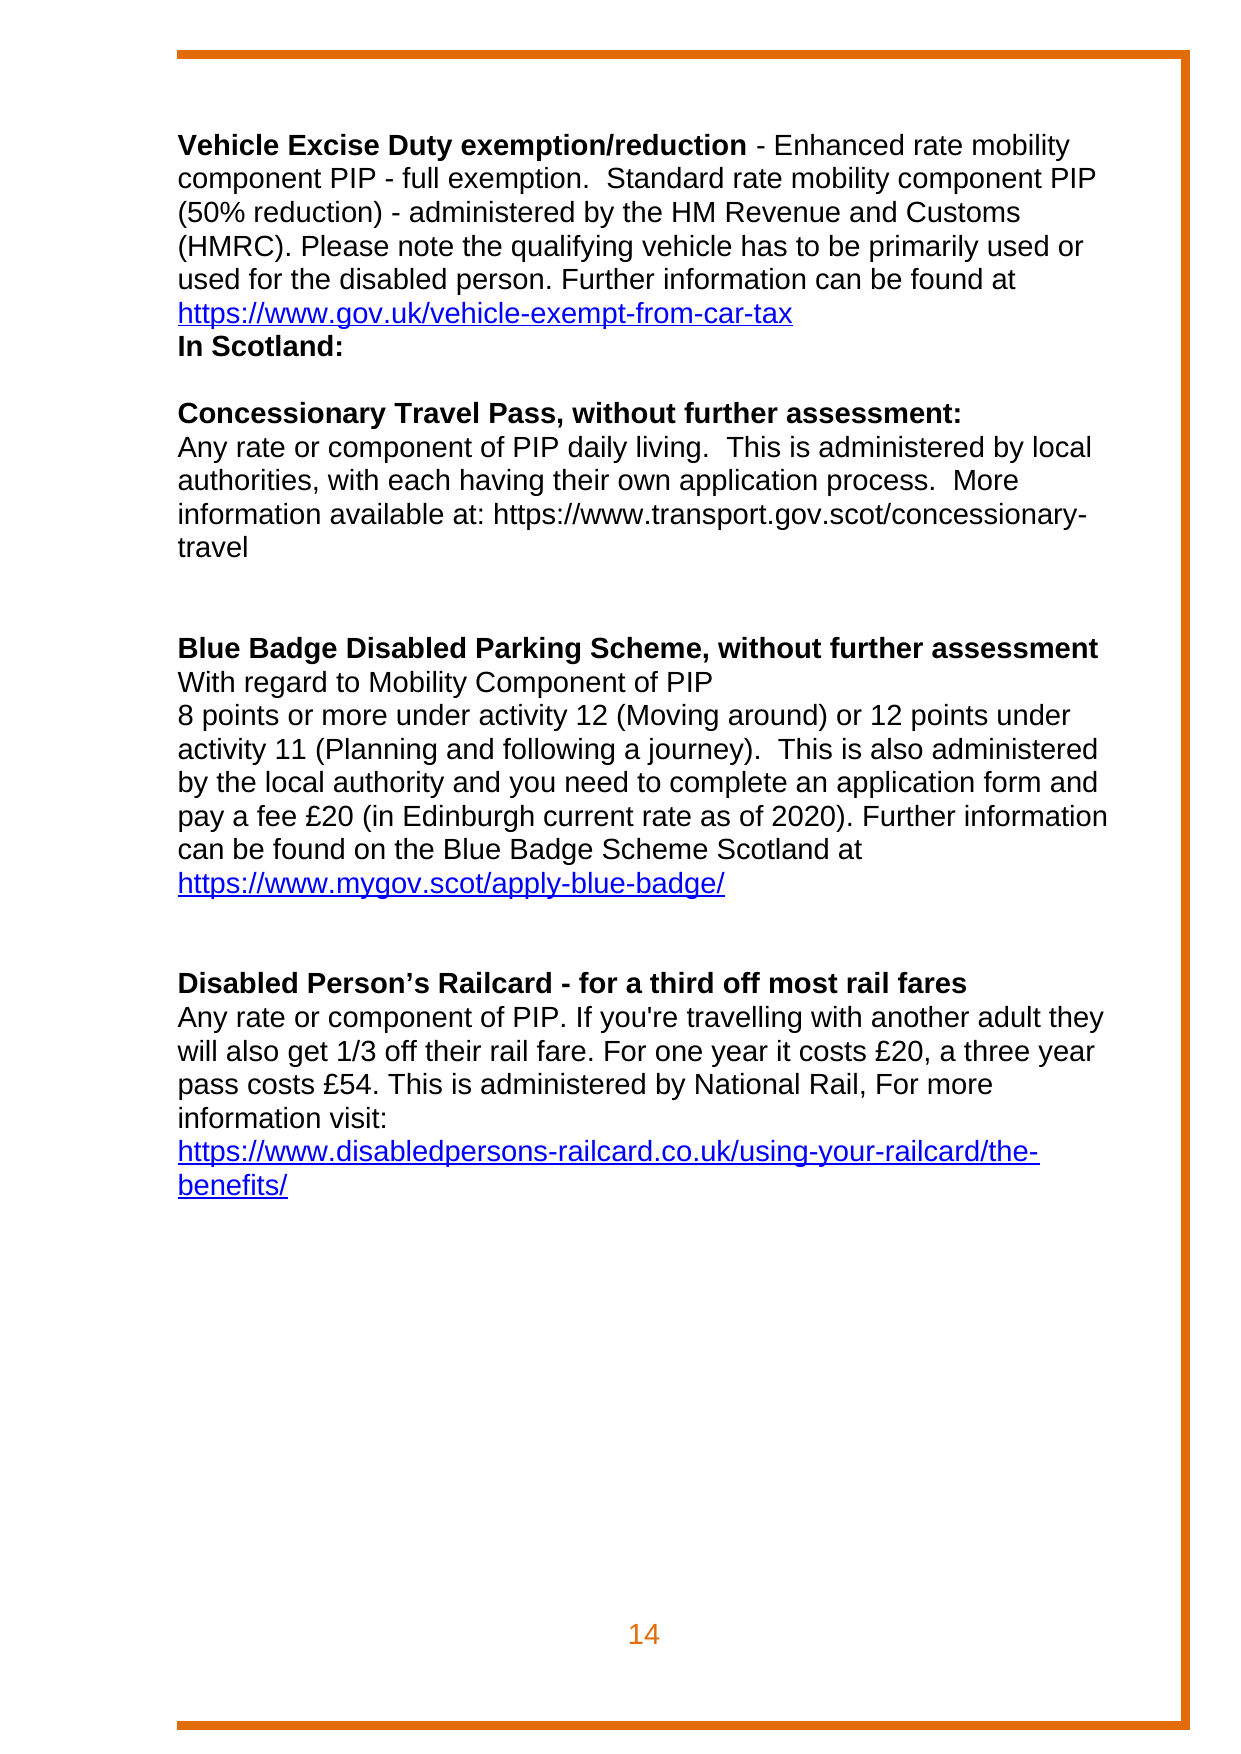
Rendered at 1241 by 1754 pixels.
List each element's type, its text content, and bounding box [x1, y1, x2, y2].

text https://www.disabledpersons-railcard.co.uk/using-your-railcard/the-benefits/ [177, 1134, 1110, 1201]
text Disabled Person’s Railcard - for a third off most rail fares [177, 967, 1110, 1000]
text With regard to Mobility Component of PIP [177, 665, 1110, 698]
text In Scotland: [177, 329, 1110, 363]
text Any rate or component of PIP daily living. This is administered by local authorities, with each having their own application process. More information available at: https://www.transport.gov.scot/concessionary-travel [177, 430, 1110, 564]
text Concessionary Travel Pass, without further assessment: [177, 396, 1110, 430]
text Any rate or component of PIP. If you're travelling with another adult they will also get 1/3 off their rail fare. For one year it costs £20, a three year pass costs £54. This is administered by National Rail, For more information visit: [177, 1000, 1110, 1134]
text Blue Badge Disabled Parking Scheme, without further assessment [177, 631, 1110, 665]
text Vehicle Excise Duty exemption/reduction - Enhanced rate mobility component PIP - full exemption. Standard rate mobility component PIP (50% reduction) - administered by the HM Revenue and Customs (HMRC). Please note the qualifying vehicle has to be primarily used or used for the disabled person. Further information can be found at https://www.gov.uk/vehicle-exempt-from-car-tax [177, 128, 1110, 329]
text 8 points or more under activity 12 (Moving around) or 12 points under activity 11 (Planning and following a journey). This is also administered by the local authority and you need to complete an application form and pay a fee £20 (in Edinburgh current rate as of 2020). Further information can be found on the Blue Badge Scheme Scotland at https://www.mygov.scot/apply-blue-badge/ [177, 698, 1110, 899]
